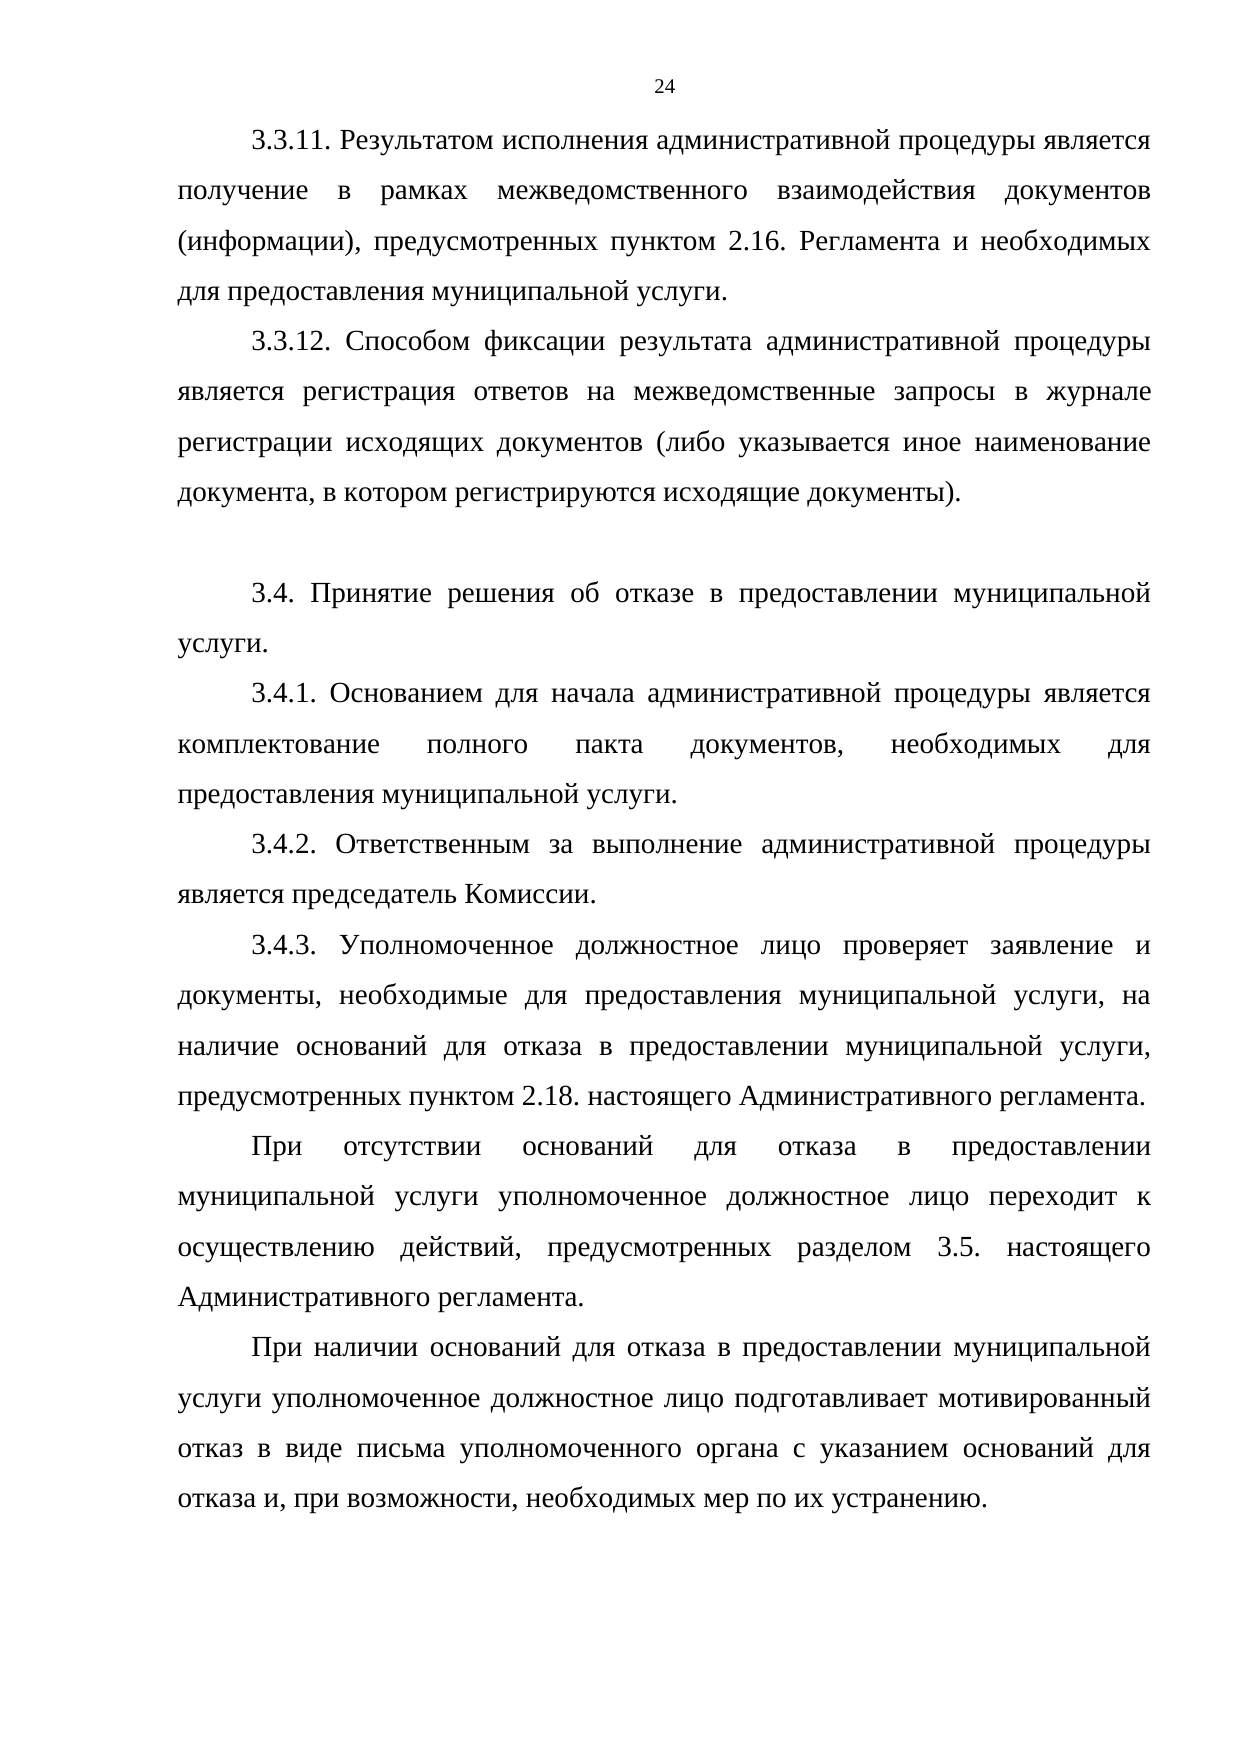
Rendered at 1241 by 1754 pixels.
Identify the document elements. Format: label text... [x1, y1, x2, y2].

text 3.3.12. Способом фиксации результата административной процедуры является регистрация ответов на межведомственные запросы в журнале регистрации исходящих документов (либо указывается иное наименование документа, в котором регистрируются исходящие документы). [177, 323, 1152, 508]
text При отсутствии оснований для отказа в предоставлении муниципальной услуги уполномоченное должностное лицо переходит к осуществлению действий, предусмотренных разделом 3.5. настоящего Административного регламента. [177, 1128, 1152, 1313]
text 3.4.1. Основанием для начала административной процедуры является комплектование полного пакта документов, необходимых для предоставления муниципальной услуги. [177, 675, 1152, 809]
text 3.3.11. Результатом исполнения административной процедуры является получение в рамках межведомственного взаимодействия документов (информации), предусмотренных пунктом 2.16. Регламента и необходимых для предоставления муниципальной услуги. [177, 122, 1152, 306]
text 3.4. Принятие решения об отказе в предоставлении муниципальной услуги. [177, 575, 1152, 659]
text 3.4.3. Уполномоченное должностное лицо проверяет заявление и документы, необходимые для предоставления муниципальной услуги, на наличие оснований для отказа в предоставлении муниципальной услуги, предусмотренных пунктом 2.18. настоящего Административного регламента. [177, 927, 1152, 1111]
text 3.4.2. Ответственным за выполнение административной процедуры является председатель Комиссии. [177, 826, 1152, 910]
text При наличии оснований для отказа в предоставлении муниципальной услуги уполномоченное должностное лицо подготавливает мотивированный отказ в виде письма уполномоченного органа с указанием оснований для отказа и, при возможности, необходимых мер по их устранению. [177, 1329, 1152, 1514]
